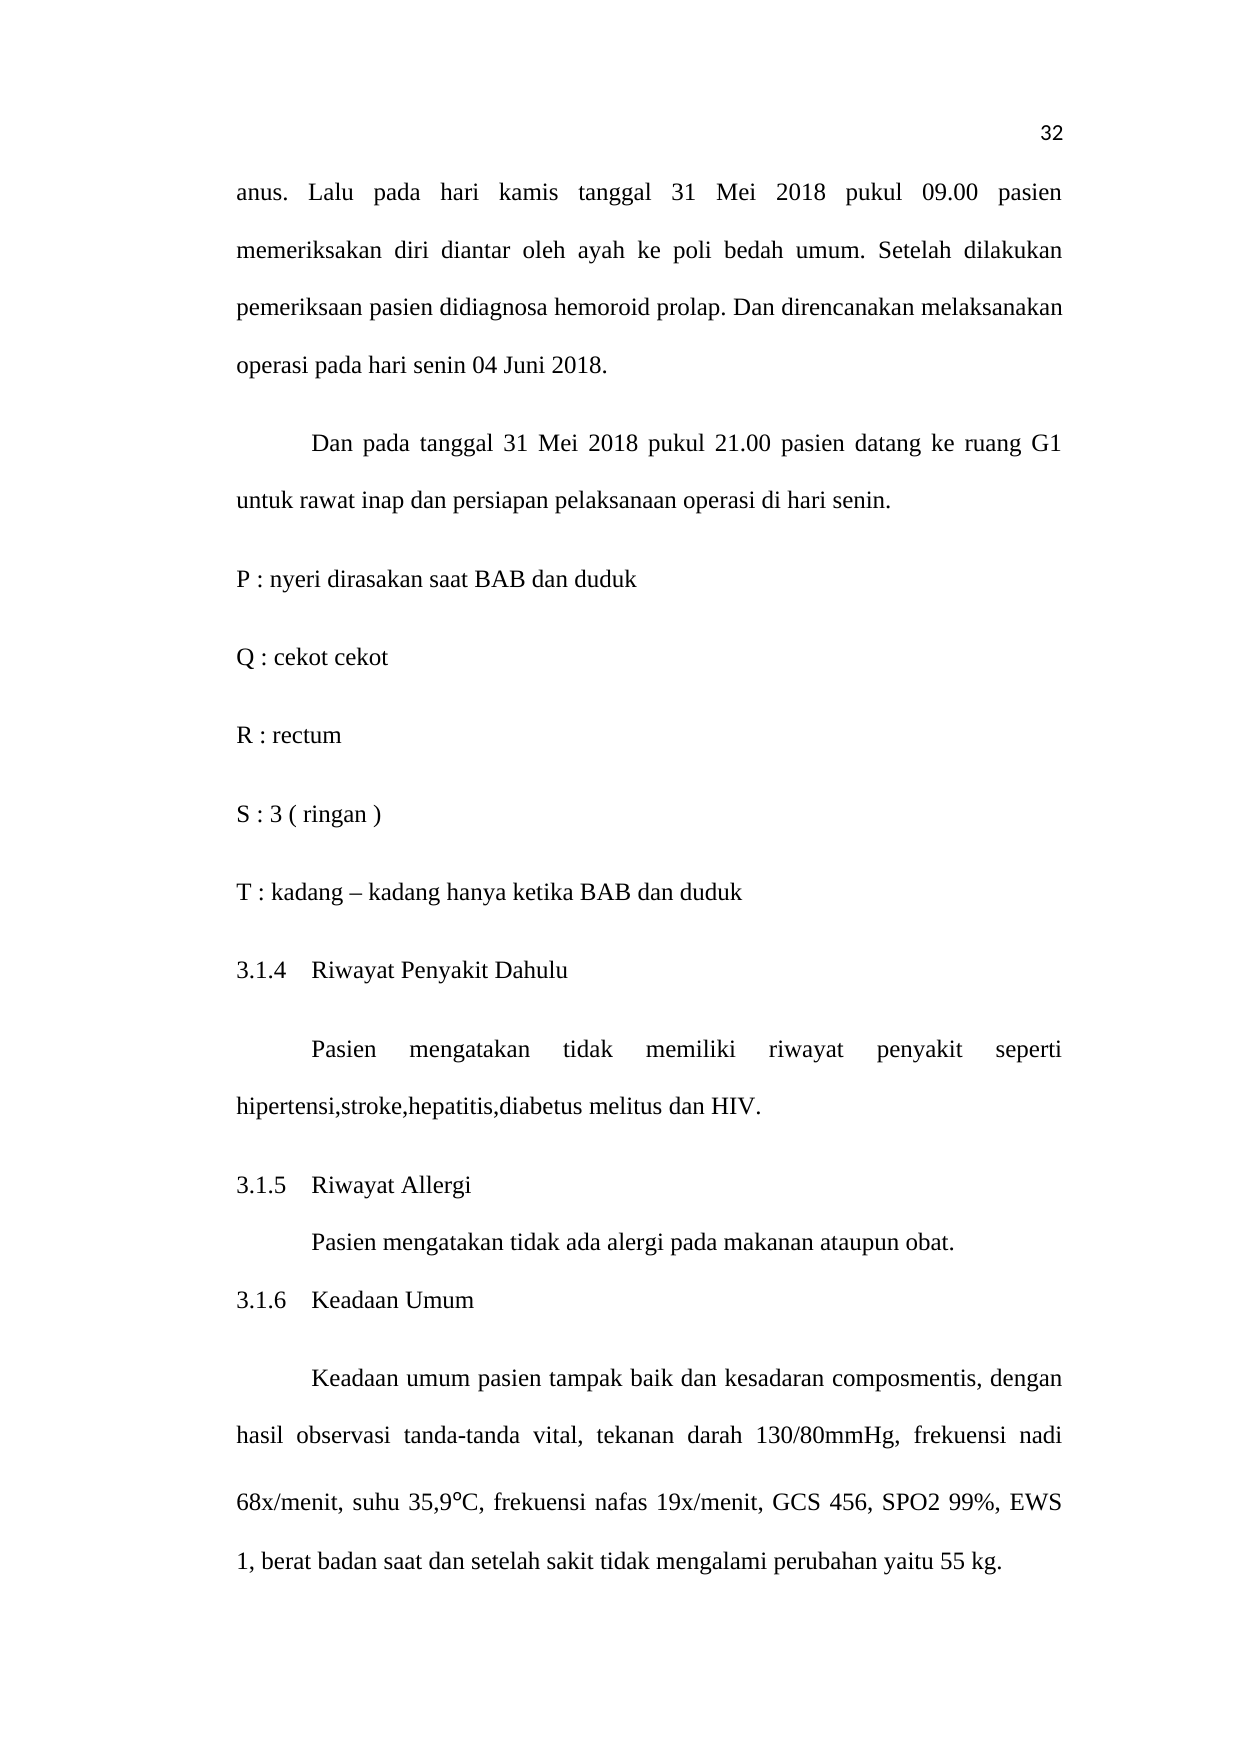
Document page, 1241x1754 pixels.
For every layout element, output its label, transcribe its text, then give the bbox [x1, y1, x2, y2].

text S : 3 ( ringan ) [236, 799, 1063, 828]
text Dan pada tanggal 31 Mei 2018 pukul 21.00 pasien datang ke ruang G1 untuk rawat inap dan persiapan pelaksanaan operasi di hari senin. [236, 428, 1063, 514]
list Pasien mengatakan tidak ada alergi pada makanan ataupun obat. [311, 1227, 1063, 1256]
text Keadaan umum pasien tampak baik dan kesadaran composmentis, dengan hasil observasi tanda-tanda vital, tekanan darah 130/80mmHg, frekuensi nadi 68x/menit, suhu 35,9ºC, frekuensi nafas 19x/menit, GCS 456, SPO2 99%, EWS 1, berat badan saat dan setelah sakit tidak mengalami perubahan yaitu 55 kg. [236, 1363, 1063, 1575]
list Keadaan Umum [236, 1285, 1063, 1313]
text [236, 177, 1063, 378]
text R : rectum [236, 721, 1063, 749]
list Riwayat Allergi [236, 1170, 1063, 1198]
text T : kadang – kadang hanya ketika BAB dan duduk [236, 877, 1063, 906]
text Q : cekot cekot [236, 642, 1063, 671]
text Pasien mengatakan tidak memiliki riwayat penyakit seperti hipertensi,stroke,hepatitis,diabetus melitus dan HIV. [236, 1034, 1063, 1120]
list Riwayat Penyakit Dahulu [236, 956, 1063, 984]
text P : nyeri dirasakan saat BAB dan duduk [236, 564, 1063, 593]
